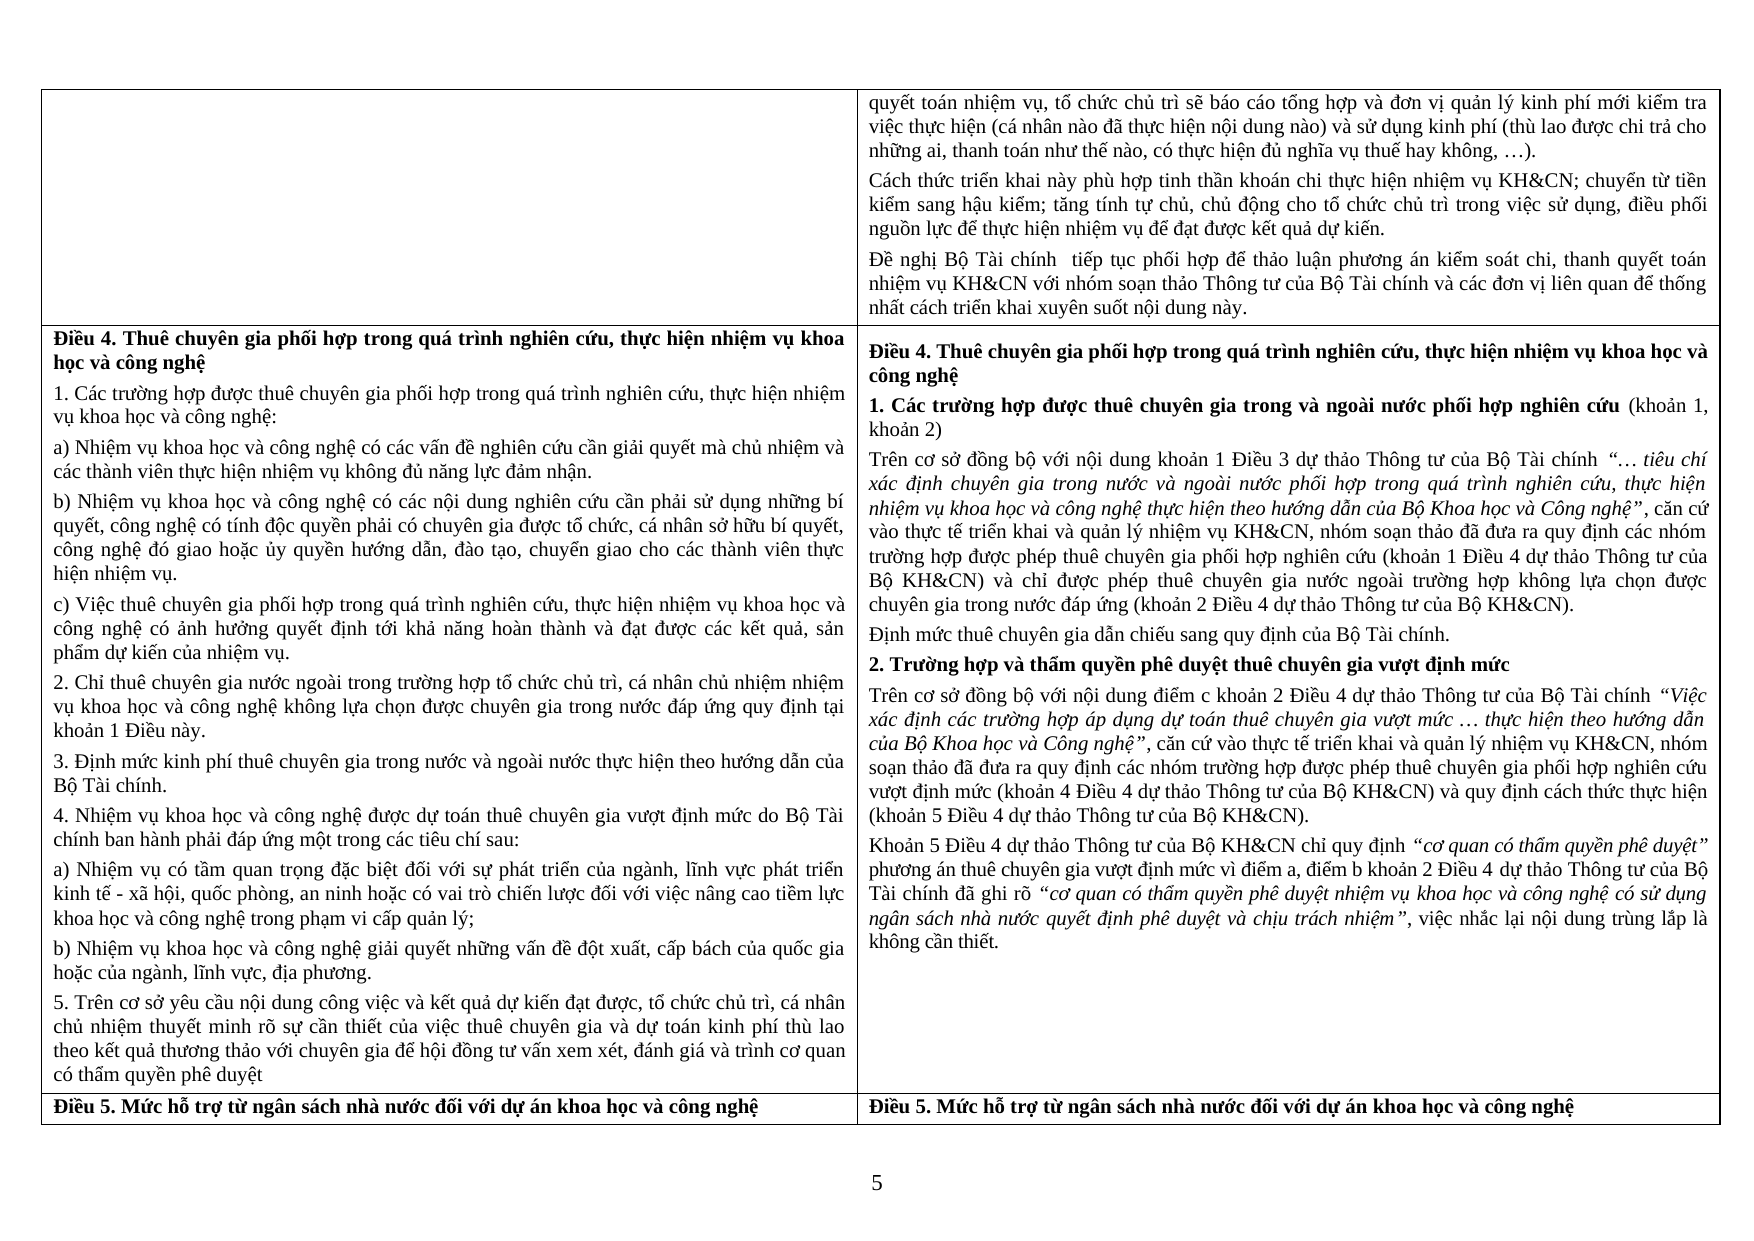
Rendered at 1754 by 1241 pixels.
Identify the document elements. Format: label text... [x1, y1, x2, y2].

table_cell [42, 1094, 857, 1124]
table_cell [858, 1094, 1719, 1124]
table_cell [42, 90, 857, 325]
table_cell Điều 4. Thuê chuyên gia phối hợp trong quá trình nghiên cứu, thực hiện nhiệm vụ khoa học và công nghệ 1. Các trường hợp được thuê chuyên gia trong và ngoài nước phối hợp nghiên cứu (khoản 1, khoản 2) Trên cơ sở đồng bộ với nội dung khoản 1 Điều 3 dự thảo Thông tư của Bộ Tài chính “… tiêu chí xác định chuyên gia trong nước và ngoài nước phối hợp trong quá trình nghiên cứu, thực hiện nhiệm vụ khoa học và công nghệ thực hiện theo hướng dẫn của Bộ Khoa học và Công nghệ”, căn cứ vào thực tế triển khai và quản lý nhiệm vụ KH&CN, nhóm soạn thảo đã đưa ra quy định các nhóm trường hợp được phép thuê chuyên gia phối hợp nghiên cứu (khoản 1 Điều 4 dự thảo Thông tư của Bộ KH&CN) và chỉ được phép thuê chuyên gia nước ngoài trường hợp không lựa chọn được chuyên gia trong nước đáp ứng (khoản 2 Điều 4 dự thảo Thông tư của Bộ KH&CN). Định mức thuê chuyên gia dẫn chiếu sang quy định của Bộ Tài chính. 2. Trường hợp và thẩm quyền phê duyệt thuê chuyên gia vượt định mức Trên cơ sở đồng bộ với nội dung điểm c khoản 2 Điều 4 dự thảo Thông tư của Bộ Tài chính “Việc xác định các trường hợp áp dụng dự toán thuê chuyên gia vượt mức … thực hiện theo hướng dẫn của Bộ Khoa học và Công nghệ”, căn cứ vào thực tế triển khai và quản lý nhiệm vụ KH&CN, nhóm soạn thảo đã đưa ra quy định các nhóm trường hợp được phép thuê chuyên gia phối hợp nghiên cứu vượt định mức (khoản 4 Điều 4 dự thảo Thông tư của Bộ KH&CN) và quy định cách thức thực hiện (khoản 5 Điều 4 dự thảo Thông tư của Bộ KH&CN). Khoản 5 Điều 4 dự thảo Thông tư của Bộ KH&CN chỉ quy định “cơ quan có thẩm quyền phê duyệt” phương án thuê chuyên gia vượt định mức vì điểm a, điểm b khoản 2 Điều 4 dự thảo Thông tư của Bộ Tài chính đã ghi rõ “cơ quan có thẩm quyền phê duyệt nhiệm vụ khoa học và công nghệ có sử dụng ngân sách nhà nước quyết định phê duyệt và chịu trách nhiệm”, việc nhắc lại nội dung trùng lắp là không cần thiết. [858, 326, 1719, 1093]
table_cell Điều 4. Thuê chuyên gia phối hợp trong quá trình nghiên cứu, thực hiện nhiệm vụ khoa học và công nghệ 1. Các trường hợp được thuê chuyên gia phối hợp trong quá trình nghiên cứu, thực hiện nhiệm vụ khoa học và công nghệ: a) Nhiệm vụ khoa học và công nghệ có các vấn đề nghiên cứu cần giải quyết mà chủ nhiệm và các thành viên thực hiện nhiệm vụ không đủ năng lực đảm nhận. b) Nhiệm vụ khoa học và công nghệ có các nội dung nghiên cứu cần phải sử dụng những bí quyết, công nghệ có tính độc quyền phải có chuyên gia được tổ chức, cá nhân sở hữu bí quyết, công nghệ đó giao hoặc ủy quyền hướng dẫn, đào tạo, chuyển giao cho các thành viên thực hiện nhiệm vụ. c) Việc thuê chuyên gia phối hợp trong quá trình nghiên cứu, thực hiện nhiệm vụ khoa học và công nghệ có ảnh hưởng quyết định tới khả năng hoàn thành và đạt được các kết quả, sản phẩm dự kiến của nhiệm vụ. 2. Chỉ thuê chuyên gia nước ngoài trong trường hợp tổ chức chủ trì, cá nhân chủ nhiệm nhiệm vụ khoa học và công nghệ không lựa chọn được chuyên gia trong nước đáp ứng quy định tại khoản 1 Điều này. 3. Định mức kinh phí thuê chuyên gia trong nước và ngoài nước thực hiện theo hướng dẫn của Bộ Tài chính. 4. Nhiệm vụ khoa học và công nghệ được dự toán thuê chuyên gia vượt định mức do Bộ Tài chính ban hành phải đáp ứng một trong các tiêu chí sau: a) Nhiệm vụ có tầm quan trọng đặc biệt đối với sự phát triển của ngành, lĩnh vực phát triển kinh tế - xã hội, quốc phòng, an ninh hoặc có vai trò chiến lược đối với việc nâng cao tiềm lực khoa học và công nghệ trong phạm vi cấp quản lý; b) Nhiệm vụ khoa học và công nghệ giải quyết những vấn đề đột xuất, cấp bách của quốc gia hoặc của ngành, lĩnh vực, địa phương. 5. Trên cơ sở yêu cầu nội dung công việc và kết quả dự kiến đạt được, tổ chức chủ trì, cá nhân chủ nhiệm thuyết minh rõ sự cần thiết của việc thuê chuyên gia và dự toán kinh phí thù lao theo kết quả thương thảo với chuyên gia để hội đồng tư vấn xem xét, đánh giá và trình cơ quan có thẩm quyền phê duyệt [42, 326, 857, 1093]
